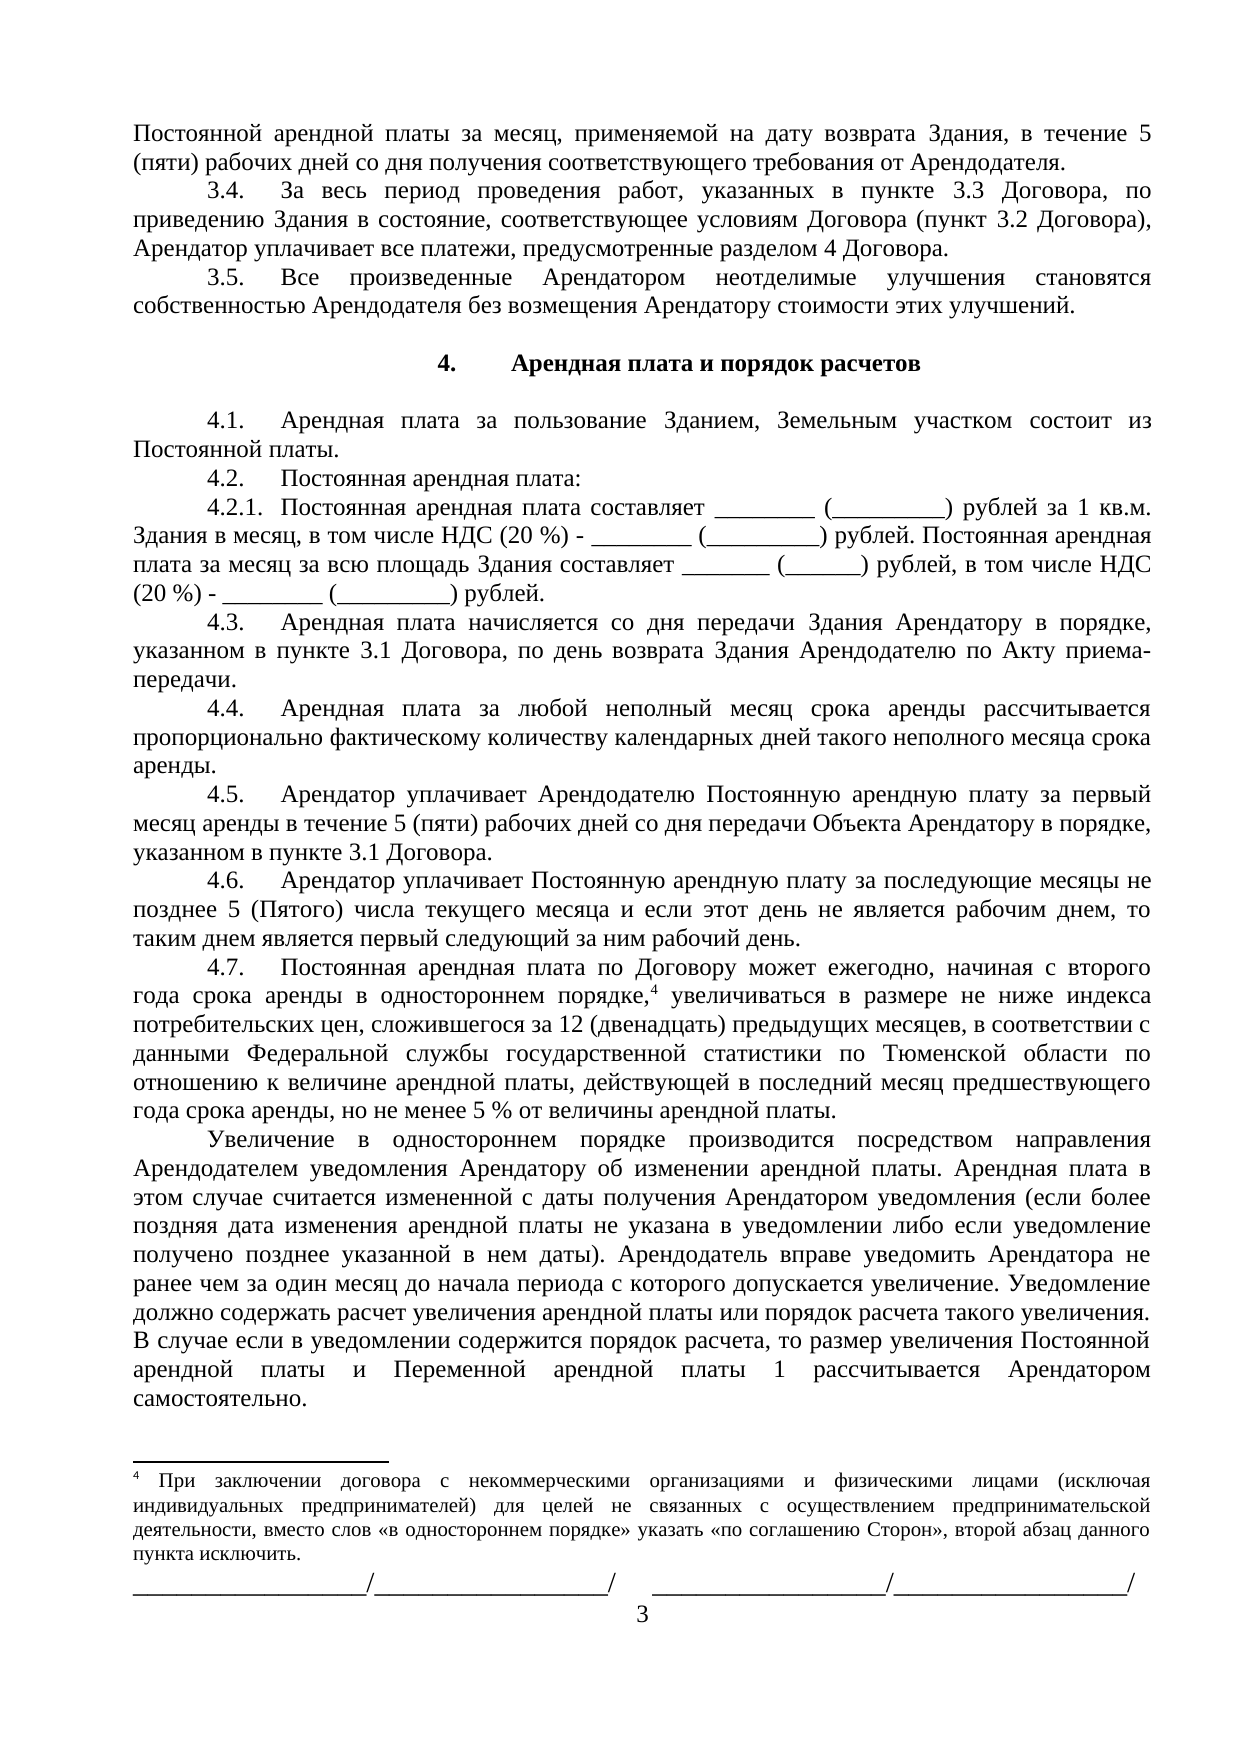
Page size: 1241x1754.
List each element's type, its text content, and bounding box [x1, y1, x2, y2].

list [133, 118, 1152, 176]
list Постоянная арендная плата: [133, 463, 1152, 492]
list Все произведенные Арендатором неотделимые улучшения становятся собственностью Арендодателя без возмещения Арендатору стоимости этих улучшений. [133, 262, 1152, 319]
list Арендная плата за любой неполный месяц срока аренды рассчитывается пропорционально фактическому количеству календарных дней такого неполного месяца срока аренды. [133, 693, 1152, 779]
list Арендная плата за пользование Зданием, Земельным участком состоит из Постоянной платы. [133, 406, 1152, 463]
list Арендатор уплачивает Арендодателю Постоянную арендную плату за первый месяц аренды в течение 5 (пяти) рабочих дней со дня передачи Объекта Арендатору в порядке, указанном в пункте 3.1 Договора. [133, 779, 1152, 866]
list Арендная плата и порядок расчетов [133, 348, 1152, 377]
text Увеличение в одностороннем порядке производится посредством направления Арендодателем уведомления Арендатору об изменении арендной платы. Арендная плата в этом случае считается измененной с даты получения Арендатором уведомления (если более поздняя дата изменения арендной платы не указана в уведомлении либо если уведомление получено позднее указанной в нем даты). Арендодатель вправе уведомить Арендатора не ранее чем за один месяц до начала периода с которого допускается увеличение. Уведомление должно содержать расчет увеличения арендной платы или порядок расчета такого увеличения. В случае если в уведомлении содержится порядок расчета, то размер увеличения Постоянной арендной платы и Переменной арендной платы 1 рассчитывается Арендатором самостоятельно. [133, 1124, 1152, 1412]
list За весь период проведения работ, указанных в пункте 3.3 Договора, по приведению Здания в состояние, соответствующее условиям Договора (пункт 3.2 Договора), Арендатор уплачивает все платежи, предусмотренные разделом 4 Договора. [133, 176, 1152, 262]
list Постоянная арендная плата по Договору может ежегодно, начиная с второго года срока аренды в одностороннем порядке, увеличиваться в размере не ниже индекса потребительских цен, сложившегося за 12 (двенадцать) предыдущих месяцев, в соответствии с данными Федеральной службы государственной статистики по Тюменской области по отношению к величине арендной платы, действующей в последний месяц предшествующего года срока аренды, но не менее 5 % от величины арендной платы. [133, 952, 1152, 1124]
list Арендатор уплачивает Постоянную арендную плату за последующие месяцы не позднее 5 (Пятого) числа текущего месяца и если этот день не является рабочим днем, то таким днем является первый следующий за ним рабочий день. [133, 866, 1152, 952]
list Арендная плата начисляется со дня передачи Здания Арендатору в порядке, указанном в пункте 3.1 Договора, по день возврата Здания Арендодателю по Акту приема-передачи. [133, 607, 1152, 693]
list Постоянная арендная плата составляет ________ (_________) рублей за 1 кв.м. Здания в месяц, в том числе НДС (20 %) - ________ (_________) рублей. Постоянная арендная плата за месяц за всю площадь Здания составляет _______ (______) рублей, в том числе НДС (20 %) - ________ (_________) рублей. [133, 492, 1152, 607]
